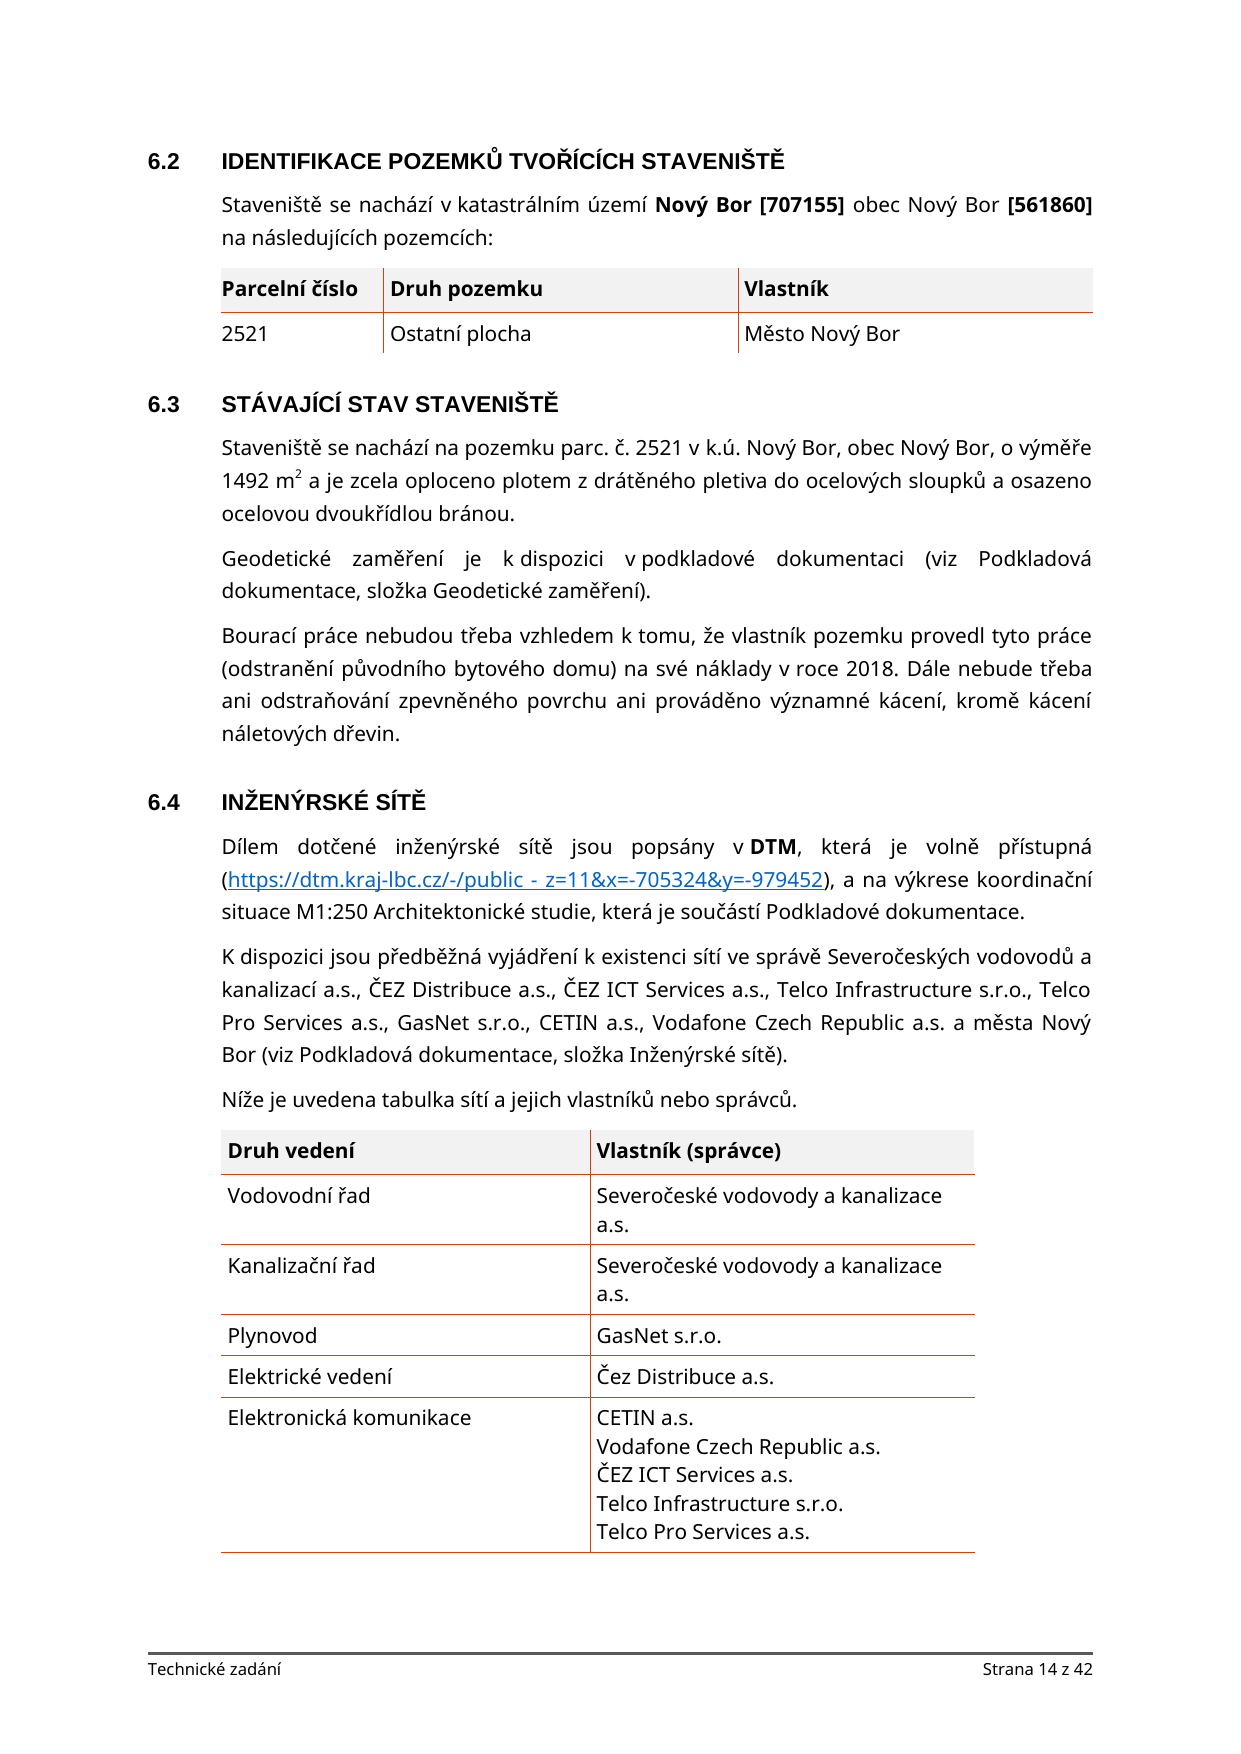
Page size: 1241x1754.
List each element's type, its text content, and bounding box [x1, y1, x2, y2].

table_cell CETIN a.s. Vodafone Czech Republic a.s. ČEZ ICT Services a.s. Telco Infrastructure s.r.o. Telco Pro Services a.s. [591, 1398, 974, 1552]
text Staveniště se nachází na pozemku parc. č. 2521 v k.ú. Nový Bor, obec Nový Bor, o výměře 1492 m2 a je zcela oploceno plotem z drátěného pletiva do ocelových sloupků a osazeno ocelovou dvoukřídlou bránou. [148, 433, 1093, 527]
table_cell Elektrické vedení [221, 1356, 590, 1397]
table_header Druh vedení [221, 1130, 590, 1174]
table_cell Severočeské vodovody a kanalizace a.s. [591, 1245, 974, 1314]
text Bourací práce nebudou třeba vzhledem k tomu, že vlastník pozemku provedl tyto práce (odstranění původního bytového domu) na své náklady v roce 2018. Dále nebude třeba ani odstraňování zpevněného povrchu ani prováděno významné kácení, kromě kácení náletových dřevin. [148, 621, 1093, 748]
text Stávající stav staveniště [148, 391, 1093, 417]
table_cell Vodovodní řad [221, 1175, 590, 1244]
table_cell Město Nový Bor [739, 313, 1093, 353]
table_cell 2521 [221, 313, 383, 353]
text Dílem dotčené inženýrské sítě jsou popsány v DTM, která je volně přístupná (https://dtm.kraj-lbc.cz/-/public - z=11&x=-705324&y=-979452), a na výkrese koordinační situace M1:250 Architektonické studie, která je součástí Podkladové dokumentace. [148, 832, 1093, 926]
table_cell GasNet s.r.o. [591, 1315, 974, 1355]
table_cell Kanalizační řad [221, 1245, 590, 1314]
table_cell Čez Distribuce a.s. [591, 1356, 974, 1397]
text Identifikace pozemků tvořících staveniště [148, 148, 1093, 174]
table_header Vlastník [739, 268, 1093, 312]
table_cell Elektronická komunikace [221, 1398, 590, 1552]
text Inženýrské sítě [148, 789, 1093, 816]
table_header Druh pozemku [384, 268, 738, 312]
table_cell Ostatní plocha [384, 313, 738, 353]
table_header Vlastník (správce) [591, 1130, 974, 1174]
table_header Parcelní číslo [221, 268, 383, 312]
text K dispozici jsou předběžná vyjádření k existenci sítí ve správě Severočeských vodovodů a kanalizací a.s., ČEZ Distribuce a.s., ČEZ ICT Services a.s., Telco Infrastructure s.r.o., Telco Pro Services a.s., GasNet s.r.o., CETIN a.s., Vodafone Czech Republic a.s. a města Nový Bor (viz Podkladová dokumentace, složka Inženýrské sítě). [148, 942, 1093, 1069]
table_cell Plynovod [221, 1315, 590, 1355]
table_cell Severočeské vodovody a kanalizace a.s. [591, 1175, 974, 1244]
text Staveniště se nachází v katastrálním území Nový Bor [707155] obec Nový Bor [561860] na následujících pozemcích: [148, 190, 1093, 251]
text Geodetické zaměření je k dispozici v podkladové dokumentaci (viz Podkladová dokumentace, složka Geodetické zaměření). [148, 544, 1093, 605]
text Níže je uvedena tabulka sítí a jejich vlastníků nebo správců. [148, 1085, 1093, 1114]
